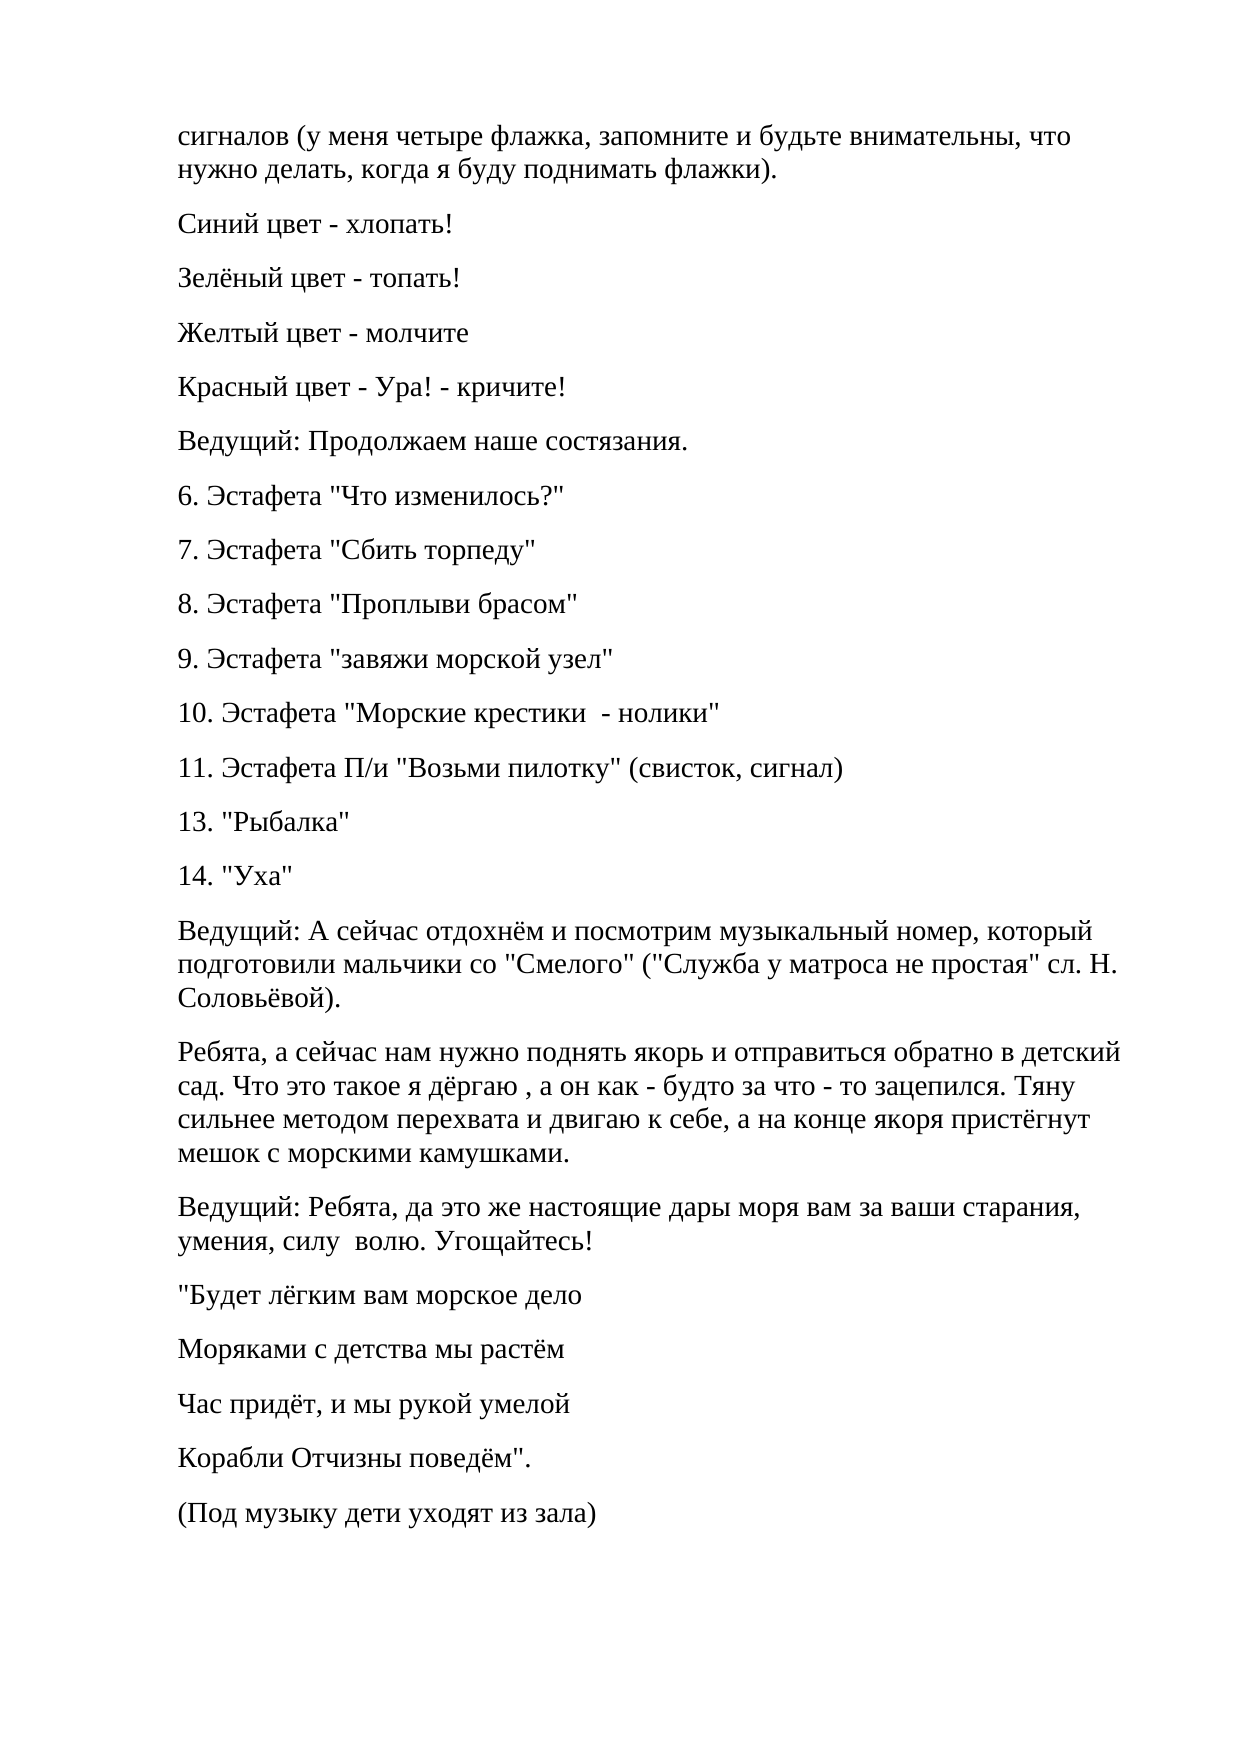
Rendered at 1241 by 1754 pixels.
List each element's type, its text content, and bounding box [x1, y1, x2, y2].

text 10. Эстафета "Морские крестики - нолики" [177, 695, 1152, 729]
text Ведущий: Ребята, да это же настоящие дары моря вам за ваши старания, умения, силу волю. Угощайтесь! [177, 1189, 1152, 1256]
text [177, 118, 1152, 185]
text Ведущий: А сейчас отдохнём и посмотрим музыкальный номер, который подготовили мальчики со "Смелого" ("Служба у матроса не простая" сл. Н. Соловьёвой). [177, 913, 1152, 1013]
text 6. Эстафета "Что изменилось?" [177, 478, 1152, 511]
text Ведущий: Продолжаем наше состязания. [177, 423, 1152, 457]
text Зелёный цвет - топать! [177, 260, 1152, 294]
text 9. Эстафета "завяжи морской узел" [177, 641, 1152, 674]
text Красный цвет - Ура! - кричите! [177, 369, 1152, 403]
text Час придёт, и мы рукой умелой [177, 1386, 1152, 1419]
text "Будет лёгким вам морское дело [177, 1277, 1152, 1311]
text Синий цвет - хлопать! [177, 206, 1152, 239]
text 11. Эстафета П/и "Возьми пилотку" (свисток, сигнал) [177, 750, 1152, 783]
text 7. Эстафета "Сбить торпеду" [177, 532, 1152, 566]
text Корабли Отчизны поведём". [177, 1440, 1152, 1474]
text Желтый цвет - молчите [177, 315, 1152, 348]
text Ребята, а сейчас нам нужно поднять якорь и отправиться обратно в детский сад. Что это такое я дёргаю , а он как - будто за что - то зацепился. Тяну сильнее методом перехвата и двигаю к себе, а на конце якоря пристёгнут мешок с морскими камушками. [177, 1034, 1152, 1168]
text 14. "Уха" [177, 858, 1152, 892]
text 8. Эстафета "Проплыви брасом" [177, 587, 1152, 620]
text (Под музыку дети уходят из зала) [177, 1495, 1152, 1528]
text 13. "Рыбалка" [177, 804, 1152, 838]
text Моряками с детства мы растём [177, 1332, 1152, 1365]
